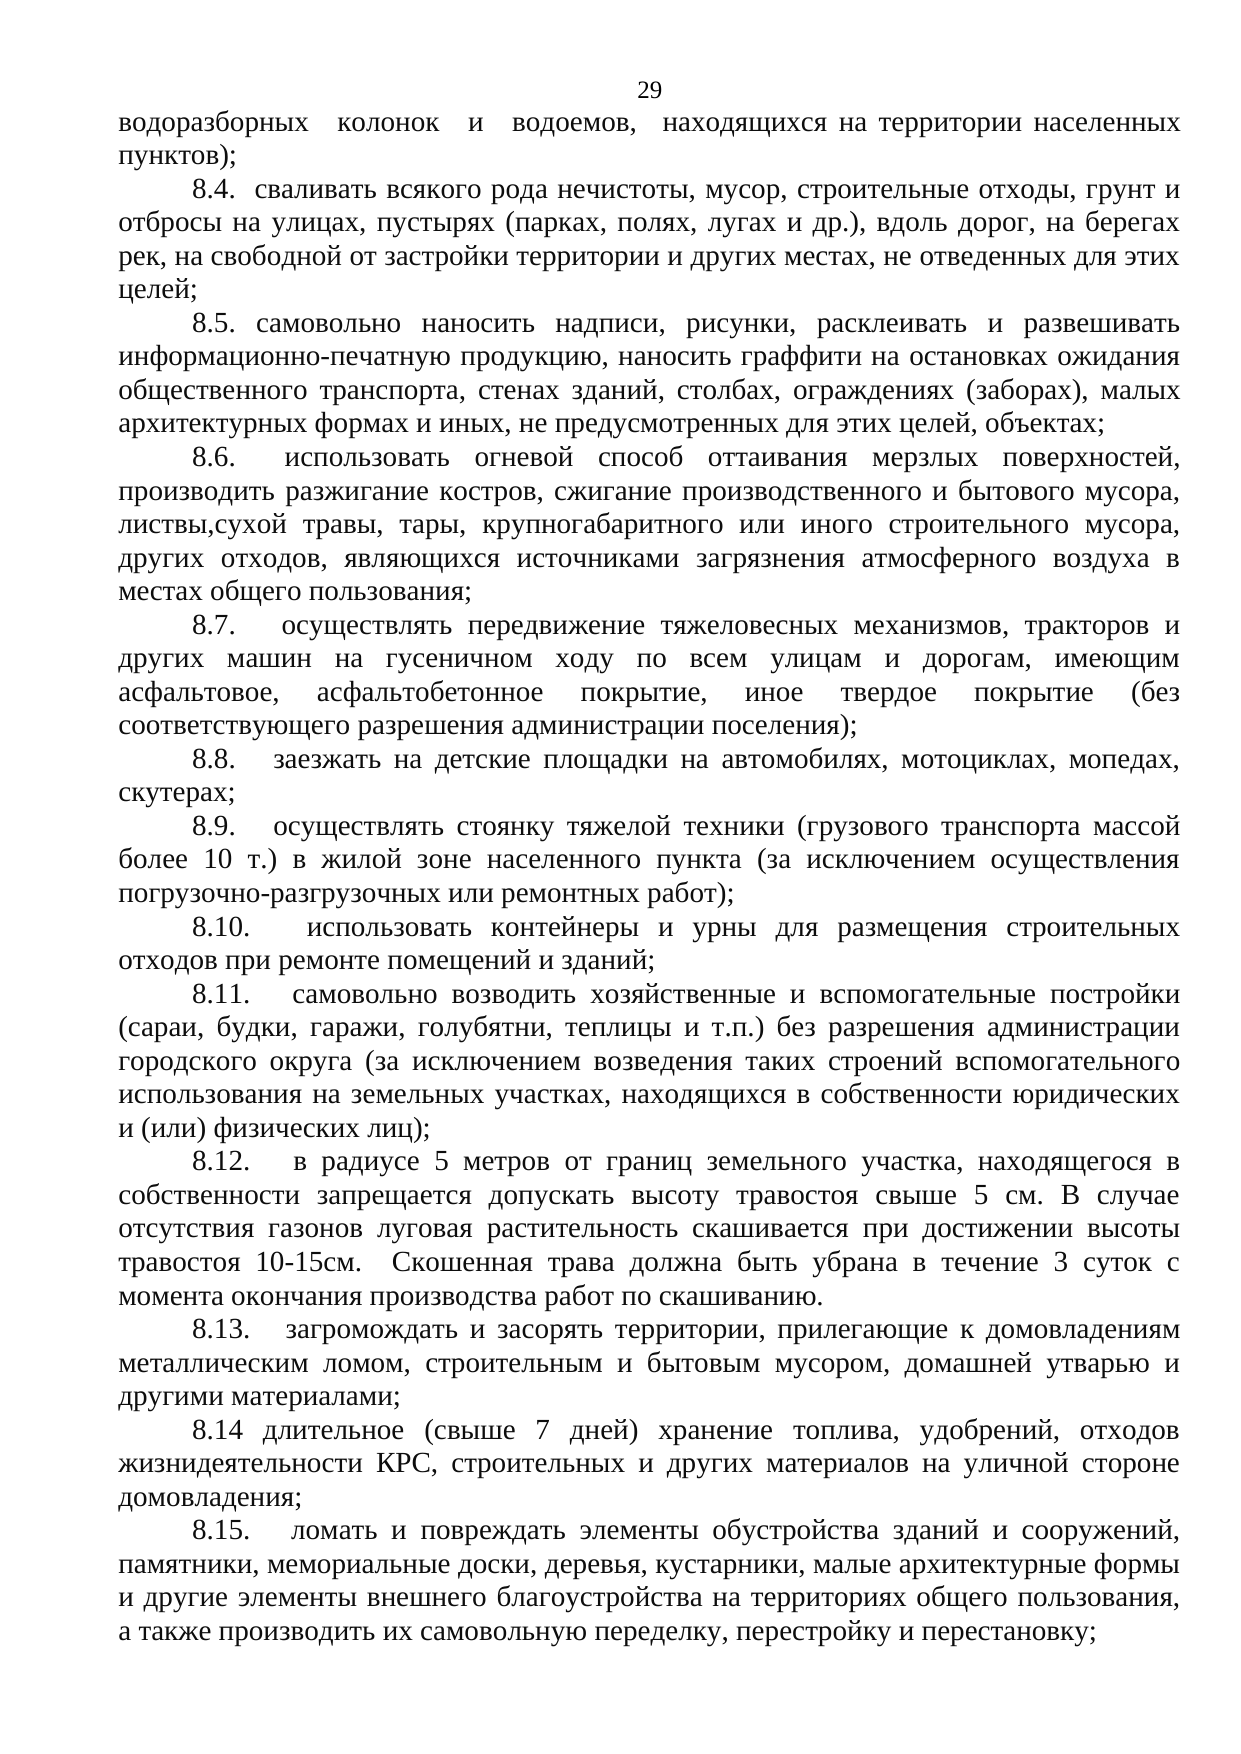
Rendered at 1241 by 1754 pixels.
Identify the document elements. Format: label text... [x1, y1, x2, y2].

text 8.5. самовольно наносить надписи, рисунки, расклеивать и развешивать информационно-печатную продукцию, наносить граффити на остановках ожидания общественного транспорта, стенах зданий, столбах, ограждениях (заборах), малых архитектурных формах и иных, не предусмотренных для этих целей, объектах; [118, 305, 1181, 439]
text 8.6. использовать огневой способ оттаивания мерзлых поверхностей, производить разжигание костров, сжигание производственного и бытового мусора, листвы,сухой травы, тары, крупногабаритного или иного строительного мусора, других отходов, являющихся источниками загрязнения атмосферного воздуха в местах общего пользования; [118, 439, 1181, 607]
text 8.11. самовольно возводить хозяйственные и вспомогательные постройки (сараи, будки, гаражи, голубятни, теплицы и т.п.) без разрешения администрации городского округа (за исключением возведения таких строений вспомогательного использования на земельных участках, находящихся в собственности юридических и (или) физических лиц); [118, 976, 1181, 1143]
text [118, 104, 1181, 171]
text 8.8. заезжать на детские площадки на автомобилях, мотоциклах, мопедах, скутерах; [118, 741, 1181, 808]
text 8.10. использовать контейнеры и урны для размещения строительных отходов при ремонте помещений и зданий; [118, 909, 1181, 976]
text 8.4. сваливать всякого рода нечистоты, мусор, строительные отходы, грунт и отбросы на улицах, пустырях (парках, полях, лугах и др.), вдоль дорог, на берегах рек, на свободной от застройки территории и других местах, не отведенных для этих целей; [118, 171, 1181, 305]
text 8.15. ломать и повреждать элементы обустройства зданий и сооружений, памятники, мемориальные доски, деревья, кустарники, малые архитектурные формы и другие элементы внешнего благоустройства на территориях общего пользования, а также производить их самовольную переделку, перестройку и перестановку; [118, 1512, 1181, 1647]
text 8.9. осуществлять стоянку тяжелой техники (грузового транспорта массой более 10 т.) в жилой зоне населенного пункта (за исключением осуществления погрузочно-разгрузочных или ремонтных работ); [118, 808, 1181, 909]
text 8.13. загромождать и засорять территории, прилегающие к домовладениям металлическим ломом, строительным и бытовым мусором, домашней утварью и другими материалами; [118, 1311, 1181, 1412]
text 8.14 длительное (свыше 7 дней) хранение топлива, удобрений, отходов жизнидеятельности КРС, строительных и других материалов на уличной стороне домовладения; [118, 1412, 1181, 1512]
text 8.7. осуществлять передвижение тяжеловесных механизмов, тракторов и других машин на гусеничном ходу по всем улицам и дорогам, имеющим асфальтовое, асфальтобетонное покрытие, иное твердое покрытие (без соответствующего разрешения администрации поселения); [118, 607, 1181, 741]
text 8.12. в радиусе 5 метров от границ земельного участка, находящегося в собственности запрещается допускать высоту травостоя свыше 5 см. В случае отсутствия газонов луговая растительность скашивается при достижении высоты травостоя 10-15см. Скошенная трава должна быть убрана в течение 3 суток с момента окончания производства работ по скашиванию. [118, 1143, 1181, 1311]
